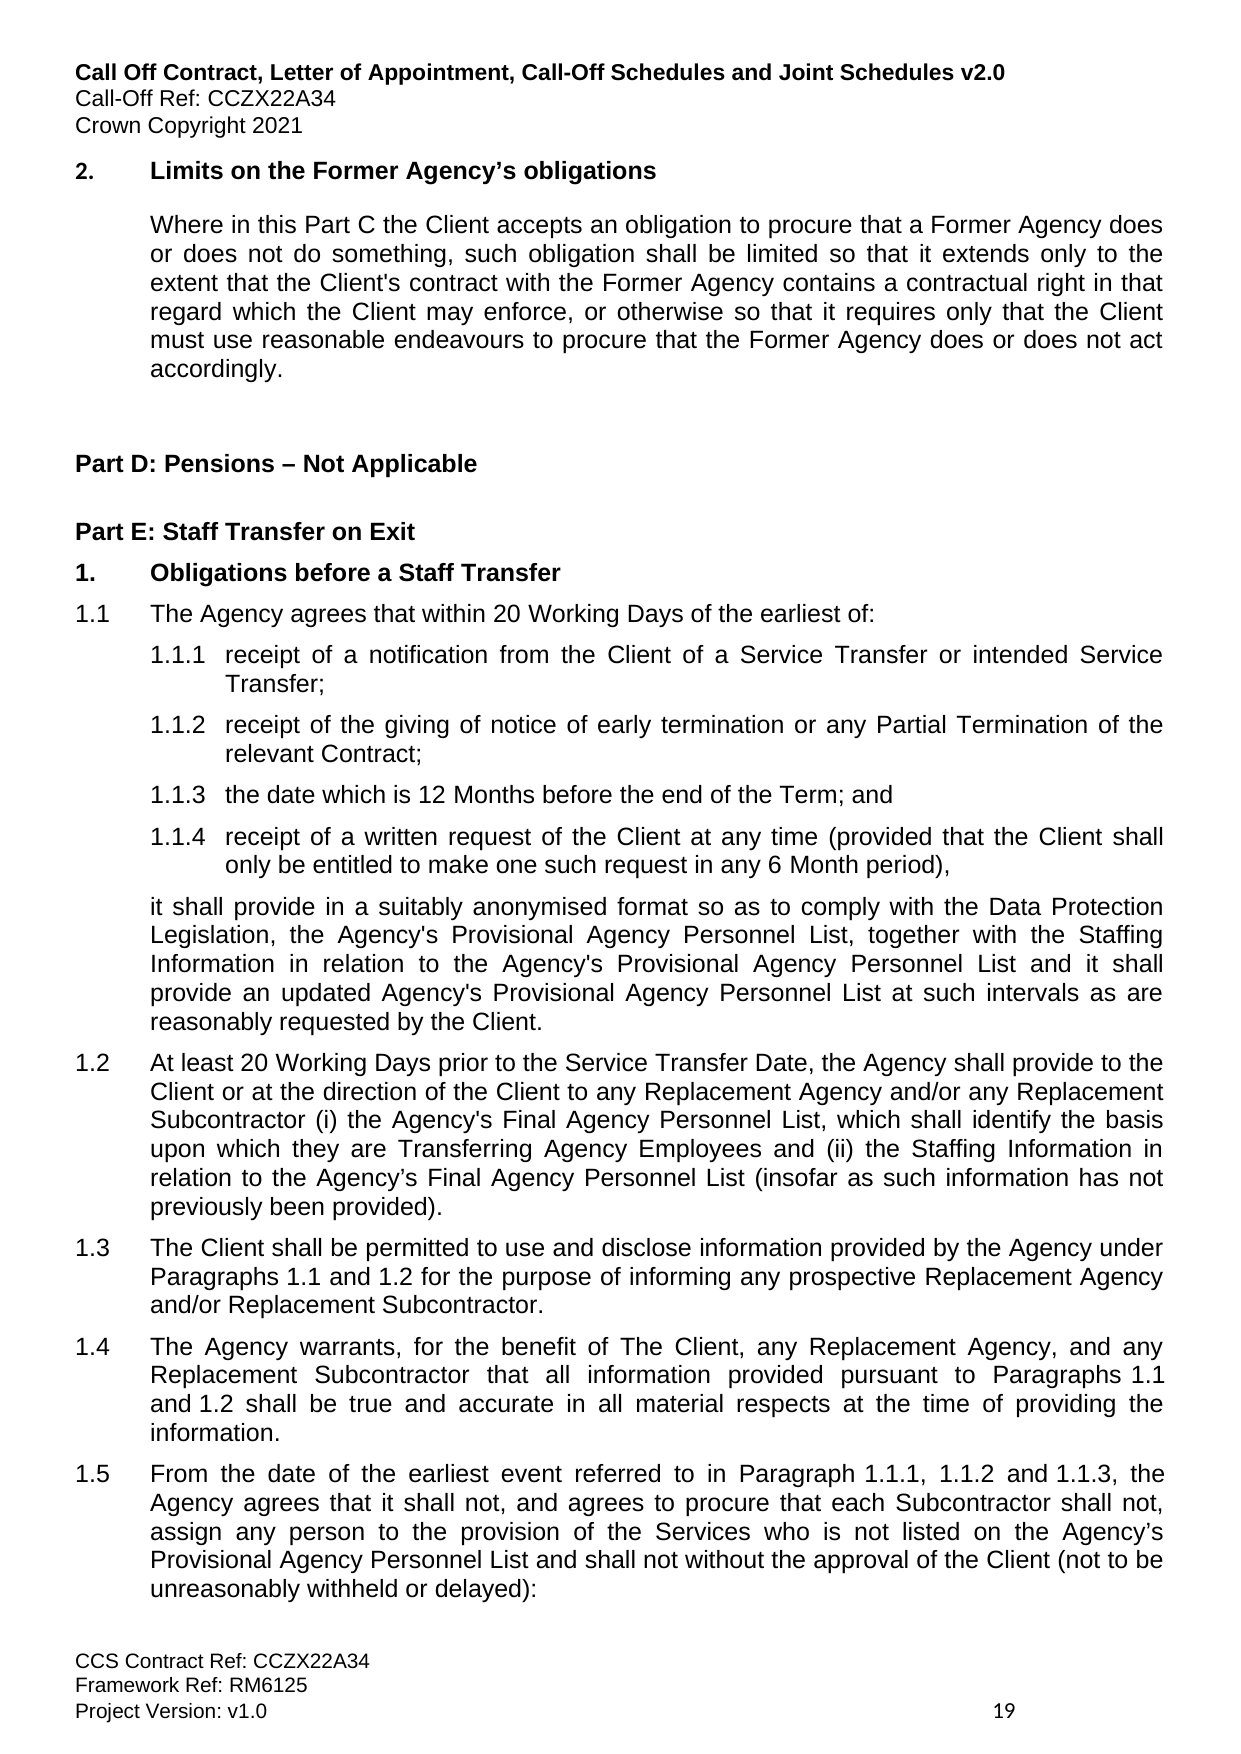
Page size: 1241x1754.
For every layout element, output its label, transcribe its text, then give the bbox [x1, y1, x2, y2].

list receipt of a notification from the Client of a Service Transfer or intended Service Transfer; [150, 640, 1165, 698]
list The Client shall be permitted to use and disclose information provided by the Agency under Paragraphs 1.1 and 1.2 for the purpose of informing any prospective Replacement Agency and/or Replacement Subcontractor. [75, 1233, 1165, 1319]
list The Agency agrees that within 20 Working Days of the earliest of: [75, 599, 1165, 628]
list the date which is 12 Months before the end of the Term; and [150, 780, 1165, 809]
subtitle Part D: Pensions – Not Applicable [75, 449, 1165, 478]
list Limits on the Former Agency’s obligations [75, 155, 1165, 185]
list The Agency warrants, for the benefit of The Client, any Replacement Agency, and any Replacement Subcontractor that all information provided pursuant to Paragraphs 1.1 and 1.2 shall be true and accurate in all material respects at the time of providing the information. [75, 1332, 1165, 1447]
text Where in this Part C the Client accepts an obligation to procure that a Former Agency does or does not do something, such obligation shall be limited so that it extends only to the extent that the Client's contract with the Former Agency contains a contractual right in that regard which the Client may enforce, or otherwise so that it requires only that the Client must use reasonable endeavours to procure that the Former Agency does or does not act accordingly. [150, 210, 1165, 383]
list receipt of a written request of the Client at any time (provided that the Client shall only be entitled to make one such request in any 6 Month period), [150, 822, 1165, 879]
list Obligations before a Staff Transfer [75, 558, 1165, 587]
text it shall provide in a suitably anonymised format so as to comply with the Data Protection Legislation, the Agency's Provisional Agency Personnel List, together with the Staffing Information in relation to the Agency's Provisional Agency Personnel List and it shall provide an updated Agency's Provisional Agency Personnel List at such intervals as are reasonably requested by the Client. [150, 892, 1165, 1035]
text Part E: Staff Transfer on Exit [75, 517, 1165, 545]
list From the date of the earliest event referred to in Paragraph 1.1.1, 1.1.2 and 1.1.3, the Agency agrees that it shall not, and agrees to procure that each Subcontractor shall not, assign any person to the provision of the Services who is not listed on the Agency’s Provisional Agency Personnel List and shall not without the approval of the Client (not to be unreasonably withheld or delayed): [75, 1459, 1165, 1603]
list At least 20 Working Days prior to the Service Transfer Date, the Agency shall provide to the Client or at the direction of the Client to any Replacement Agency and/or any Replacement Subcontractor (i) the Agency's Final Agency Personnel List, which shall identify the basis upon which they are Transferring Agency Employees and (ii) the Staffing Information in relation to the Agency’s Final Agency Personnel List (insofar as such information has not previously been provided). [75, 1048, 1165, 1220]
list receipt of the giving of notice of early termination or any Partial Termination of the relevant Contract; [150, 710, 1165, 768]
